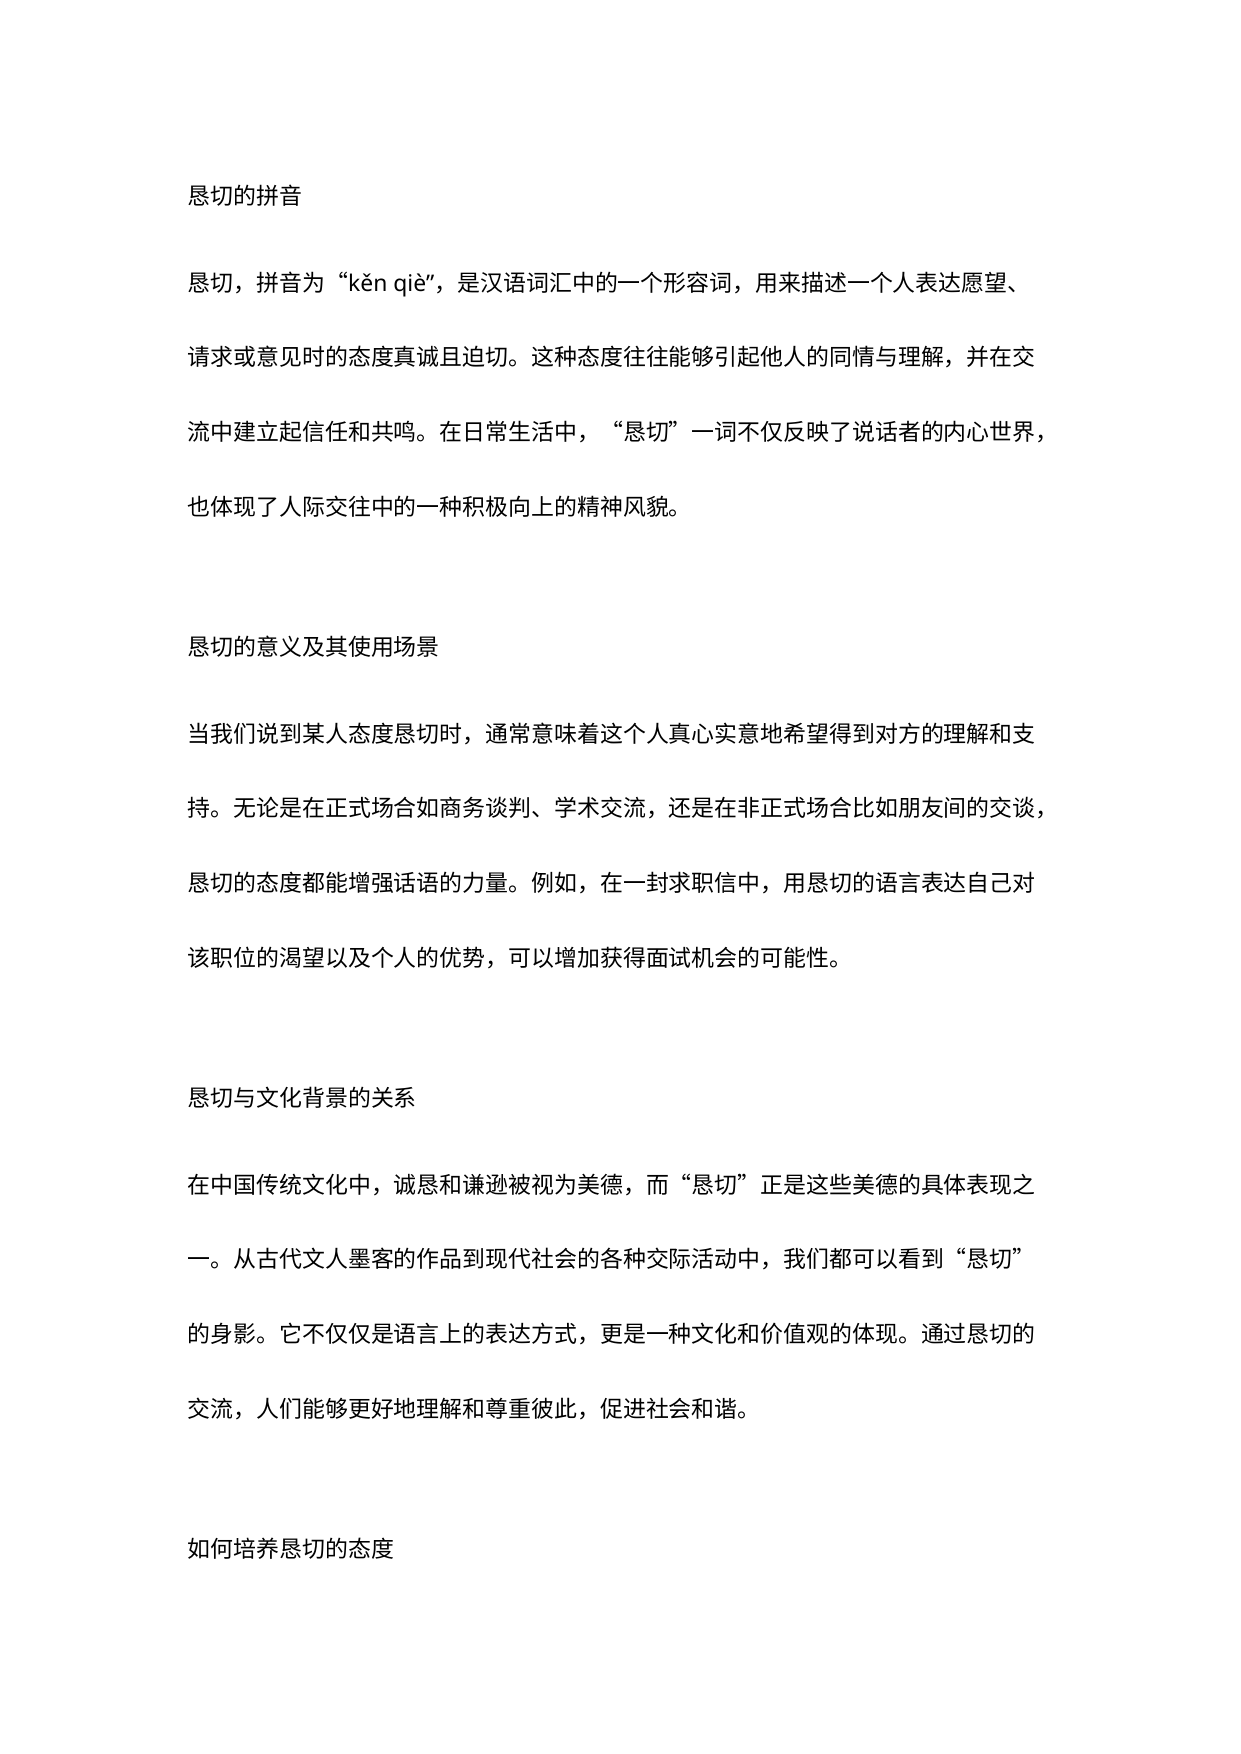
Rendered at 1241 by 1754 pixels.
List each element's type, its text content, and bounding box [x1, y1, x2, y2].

text 在中国传统文化中，诚恳和谦逊被视为美德，而“恳切”正是这些美德的具体表现之一。从古代文人墨客的作品到现代社会的各种交际活动中，我们都可以看到“恳切”的身影。它不仅仅是语言上的表达方式，更是一种文化和价值观的体现。通过恳切的交流，人们能够更好地理解和尊重彼此，促进社会和谐。 [187, 1151, 1053, 1440]
text 恳切与文化背景的关系 [187, 1064, 1053, 1129]
text 恳切，拼音为“kěn qiè”，是汉语词汇中的一个形容词，用来描述一个人表达愿望、请求或意见时的态度真诚且迫切。这种态度往往能够引起他人的同情与理解，并在交流中建立起信任和共鸣。在日常生活中，“恳切”一词不仅反映了说话者的内心世界，也体现了人际交往中的一种积极向上的精神风貌。 [187, 248, 1053, 538]
text 恳切的意义及其使用场景 [187, 613, 1053, 678]
text 如何培养恳切的态度 [187, 1515, 1053, 1580]
text 恳切的拼音 [187, 162, 1053, 227]
text 当我们说到某人态度恳切时，通常意味着这个人真心实意地希望得到对方的理解和支持。无论是在正式场合如商务谈判、学术交流，还是在非正式场合比如朋友间的交谈，恳切的态度都能增强话语的力量。例如，在一封求职信中，用恳切的语言表达自己对该职位的渴望以及个人的优势，可以增加获得面试机会的可能性。 [187, 699, 1053, 989]
